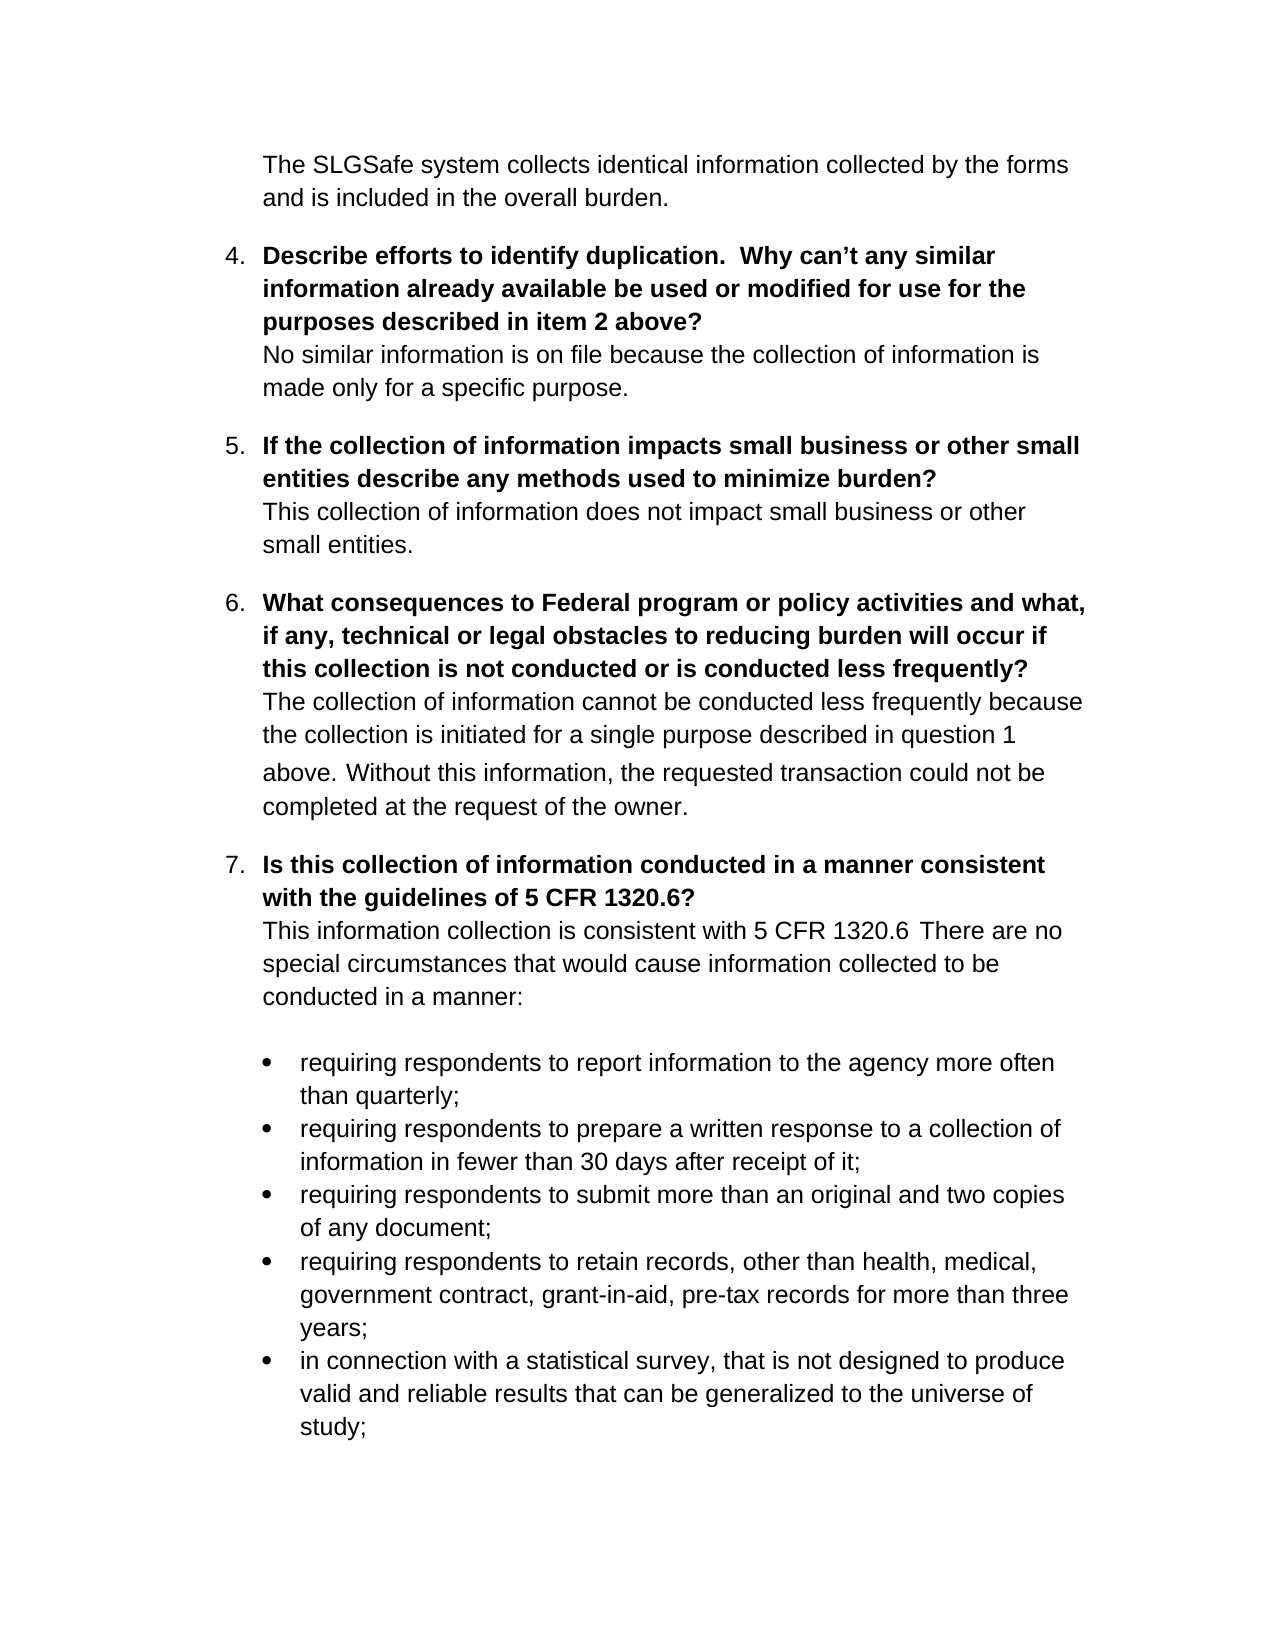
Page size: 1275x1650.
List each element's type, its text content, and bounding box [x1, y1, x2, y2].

text The collection of information cannot be conducted less frequently because the collection is initiated for a single purpose described in question 1 above. Without this information, the requested transaction could not be completed at the request of the owner. [262, 687, 1087, 821]
list Is this collection of information conducted in a manner consistent with the guidelines of 5 CFR 1320.6? [225, 850, 1087, 912]
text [262, 150, 1087, 212]
list Describe efforts to identify duplication. Why can’t any similar information already available be used or modified for use for the purposes described in item 2 above? [225, 241, 1087, 336]
list in connection with a statistical survey, that is not designed to produce valid and reliable results that can be generalized to the universe of study; [262, 1346, 1087, 1441]
text This information collection is consistent with 5 CFR 1320.6 There are no special circumstances that would cause information collected to be conducted in a manner: [262, 916, 1087, 1011]
list requiring respondents to prepare a written response to a collection of information in fewer than 30 days after receipt of it; [262, 1114, 1087, 1176]
text This collection of information does not impact small business or other small entities. [262, 497, 1087, 559]
list requiring respondents to retain records, other than health, medical, government contract, grant-in-aid, pre-tax records for more than three years; [262, 1246, 1087, 1341]
list requiring respondents to submit more than an original and two copies of any document; [262, 1180, 1087, 1242]
list requiring respondents to report information to the agency more often than quarterly; [262, 1048, 1087, 1110]
list What consequences to Federal program or policy activities and what, if any, technical or legal obstacles to reducing burden will occur if this collection is not conducted or is conducted less frequently? [225, 588, 1087, 683]
list If the collection of information impacts small business or other small entities describe any methods used to minimize burden? [225, 431, 1087, 493]
text No similar information is on file because the collection of information is made only for a specific purpose. [262, 340, 1087, 402]
